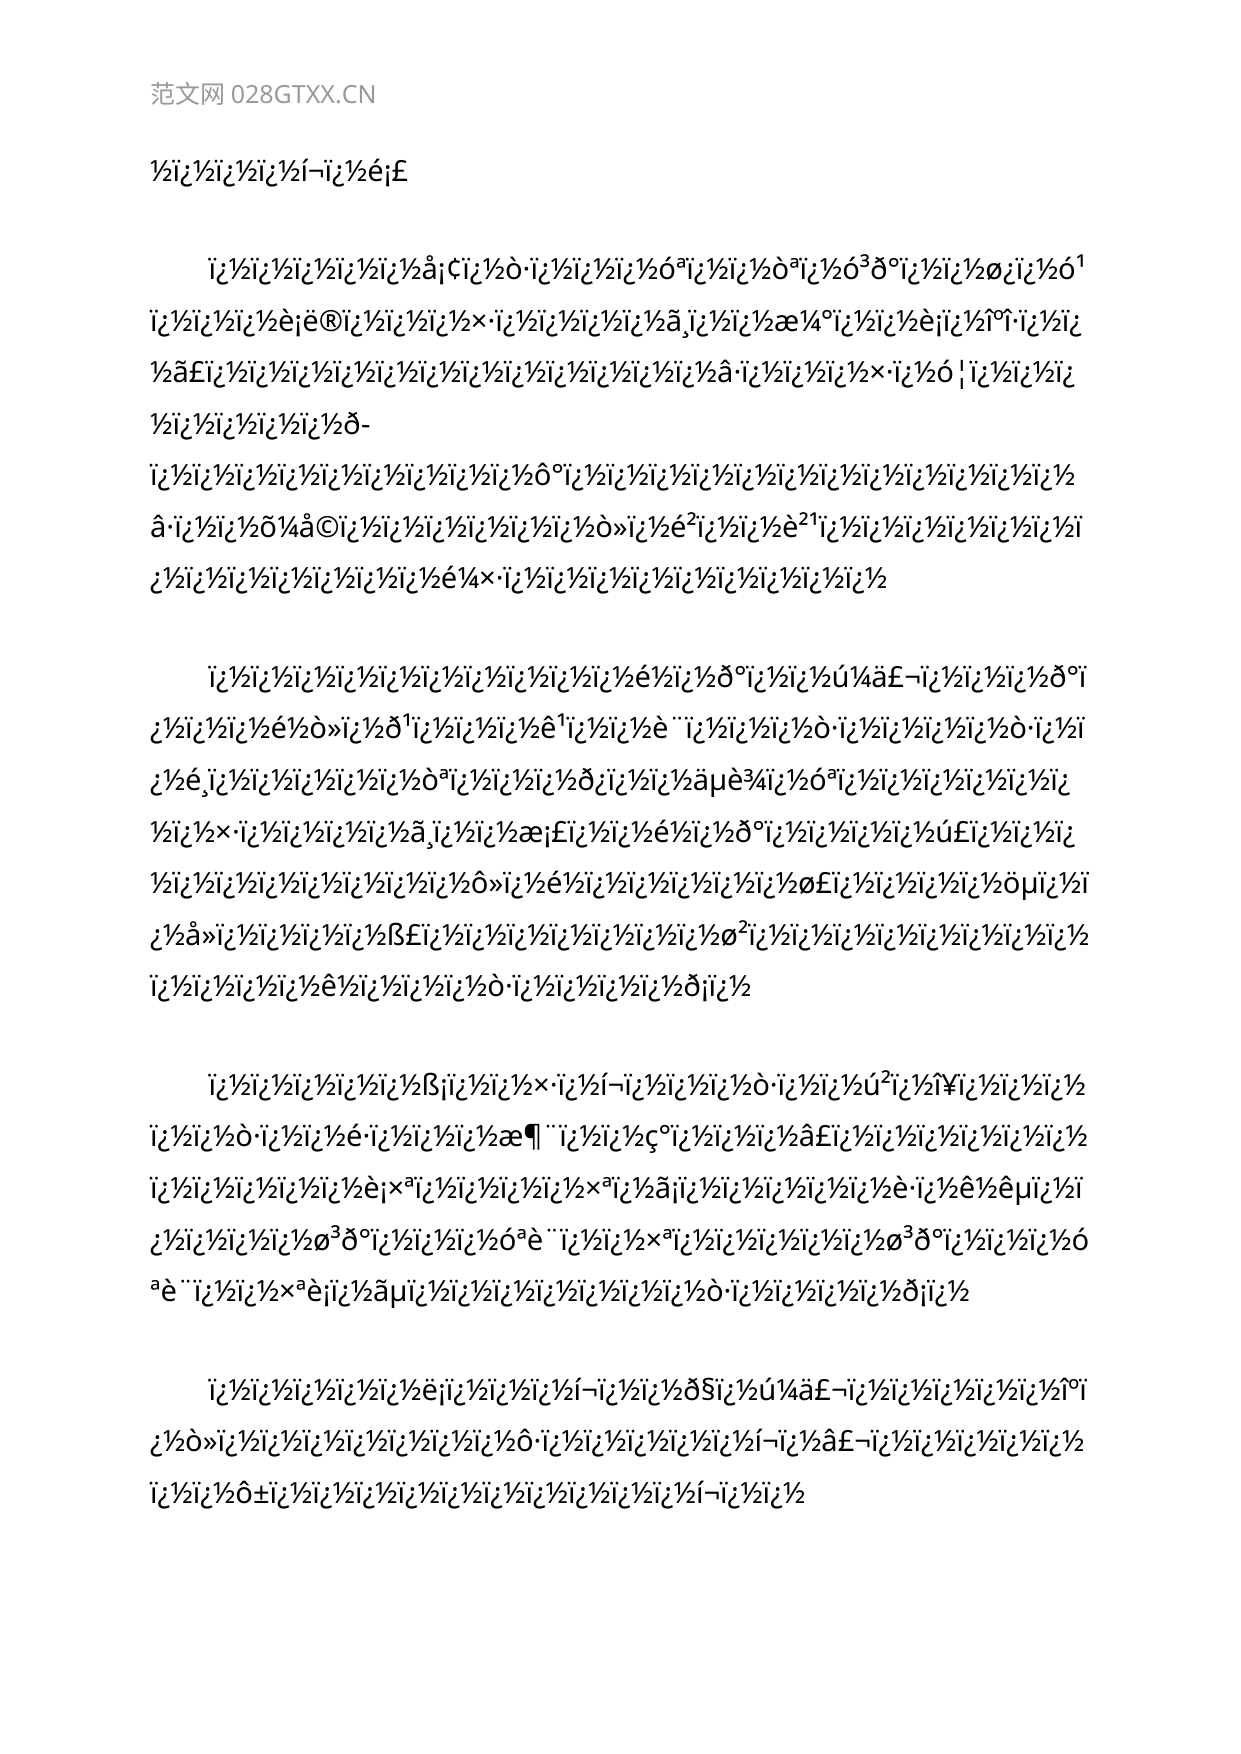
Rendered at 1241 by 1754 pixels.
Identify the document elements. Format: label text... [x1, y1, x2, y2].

text ï¿½ï¿½ï¿½ï¿½ï¿½ë¡ï¿½ï¿½ï¿½í¬ï¿½ï¿½ð§ï¿½ú¼ä£¬ï¿½ï¿½ï¿½ï¿½ï¿½îºï¿½ò»ï¿½ï¿½ï¿½ï¿½ï¿½ï¿½ï¿½ô·ï¿½ï¿½ï¿½ï¿½ï¿½í¬ï¿½â£¬ï¿½ï¿½ï¿½ï¿½ï¿½ï¿½ï¿½ô±ï¿½ï¿½ï¿½ï¿½ï¿½ï¿½ï¿½ï¿½ï¿½ï¿½í¬ï¿½ï¿½ [150, 1369, 1090, 1512]
text ï¿½ï¿½ï¿½ï¿½ï¿½å¡¢ï¿½ò·ï¿½ï¿½ï¿½óªï¿½ï¿½òªï¿½ó³ð°ï¿½ï¿½ø¿ï¿½ó¹ï¿½ï¿½ï¿½è¡ë®ï¿½ï¿½ï¿½×·ï¿½ï¿½ï¿½ï¿½ã¸ï¿½ï¿½æ¼°ï¿½ï¿½è¡ï¿½îºî·ï¿½ï¿½ã£ï¿½ï¿½ï¿½ï¿½ï¿½ï¿½ï¿½ï¿½ï¿½ï¿½ï¿½ï¿½â·ï¿½ï¿½ï¿½×·ï¿½ó¦ï¿½ï¿½ï¿½ï¿½ï¿½ï¿½ï¿½ð­ï¿½ï¿½ï¿½ï¿½ï¿½ï¿½ï¿½ï¿½ï¿½ô°ï¿½ï¿½ï¿½ï¿½ï¿½ï¿½ï¿½ï¿½ï¿½ï¿½ï¿½ï¿½â·ï¿½ï¿½õ¼å©ï¿½ï¿½ï¿½ï¿½ï¿½ï¿½ò»ï¿½é²ï¿½ï¿½è²¹ï¿½ï¿½ï¿½ï¿½ï¿½ï¿½ï¿½ï¿½ï¿½ï¿½ï¿½ï¿½ï¿½é¼×·ï¿½ï¿½ï¿½ï¿½ï¿½ï¿½ï¿½ï¿½ï¿½ [150, 248, 1090, 597]
text ï¿½ï¿½ï¿½ï¿½ï¿½ß¡ï¿½ï¿½×·ï¿½í¬ï¿½ï¿½ï¿½ò·ï¿½ï¿½ú²ï¿½î¥ï¿½ï¿½ï¿½ï¿½ï¿½ò·ï¿½ï¿½é·ï¿½ï¿½ï¿½æ¶¨ï¿½ï¿½ç°ï¿½ï¿½ï¿½â£ï¿½ï¿½ï¿½ï¿½ï¿½ï¿½ï¿½ï¿½ï¿½ï¿½ï¿½è¡×ªï¿½ï¿½ï¿½ï¿½×ªï¿½ã¡ï¿½ï¿½ï¿½ï¿½ï¿½è·ï¿½ê½êµï¿½ï¿½ï¿½ï¿½ï¿½ø³ð°ï¿½ï¿½ï¿½óªè¨ï¿½ï¿½×ªï¿½ï¿½ï¿½ï¿½ï¿½ø³ð°ï¿½ï¿½ï¿½óªè¨ï¿½ï¿½×ªè¡ï¿½ãµï¿½ï¿½ï¿½ï¿½ï¿½ï¿½ï¿½ò·ï¿½ï¿½ï¿½ï¿½ð¡ï¿½ [150, 1064, 1090, 1310]
text ï¿½ï¿½ï¿½ï¿½ï¿½ï¿½ï¿½ï¿½ï¿½ï¿½é½ï¿½ð°ï¿½ï¿½ú¼ä£¬ï¿½ï¿½ï¿½ð°ï¿½ï¿½ï¿½é½ò»ï¿½ð¹ï¿½ï¿½ï¿½ê¹ï¿½ï¿½è¨ï¿½ï¿½ï¿½ò·ï¿½ï¿½ï¿½ï¿½ò·ï¿½ï¿½é¸ï¿½ï¿½ï¿½ï¿½ï¿½òªï¿½ï¿½ï¿½ð¿ï¿½ï¿½äµè¾ï¿½óªï¿½ï¿½ï¿½ï¿½ï¿½ï¿½ï¿½×·ï¿½ï¿½ï¿½ï¿½ã¸ï¿½ï¿½æ¡£ï¿½ï¿½é½ï¿½ð°ï¿½ï¿½ï¿½ï¿½ú£ï¿½ï¿½ï¿½ï¿½ï¿½ï¿½ï¿½ï¿½ï¿½ï¿½ô»ï¿½é½ï¿½ï¿½ï¿½ï¿½ï¿½ø£ï¿½ï¿½ï¿½ï¿½öµï¿½ï¿½å»ï¿½ï¿½ï¿½ï¿½ß£ï¿½ï¿½ï¿½ï¿½ï¿½ï¿½ï¿½ø²ï¿½ï¿½ï¿½ï¿½ï¿½ï¿½ï¿½ï¿½ï¿½ï¿½ï¿½ï¿½ê½ï¿½ï¿½ï¿½ò·ï¿½ï¿½ï¿½ï¿½ð¡ï¿½ [150, 656, 1090, 1005]
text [150, 150, 1090, 190]
